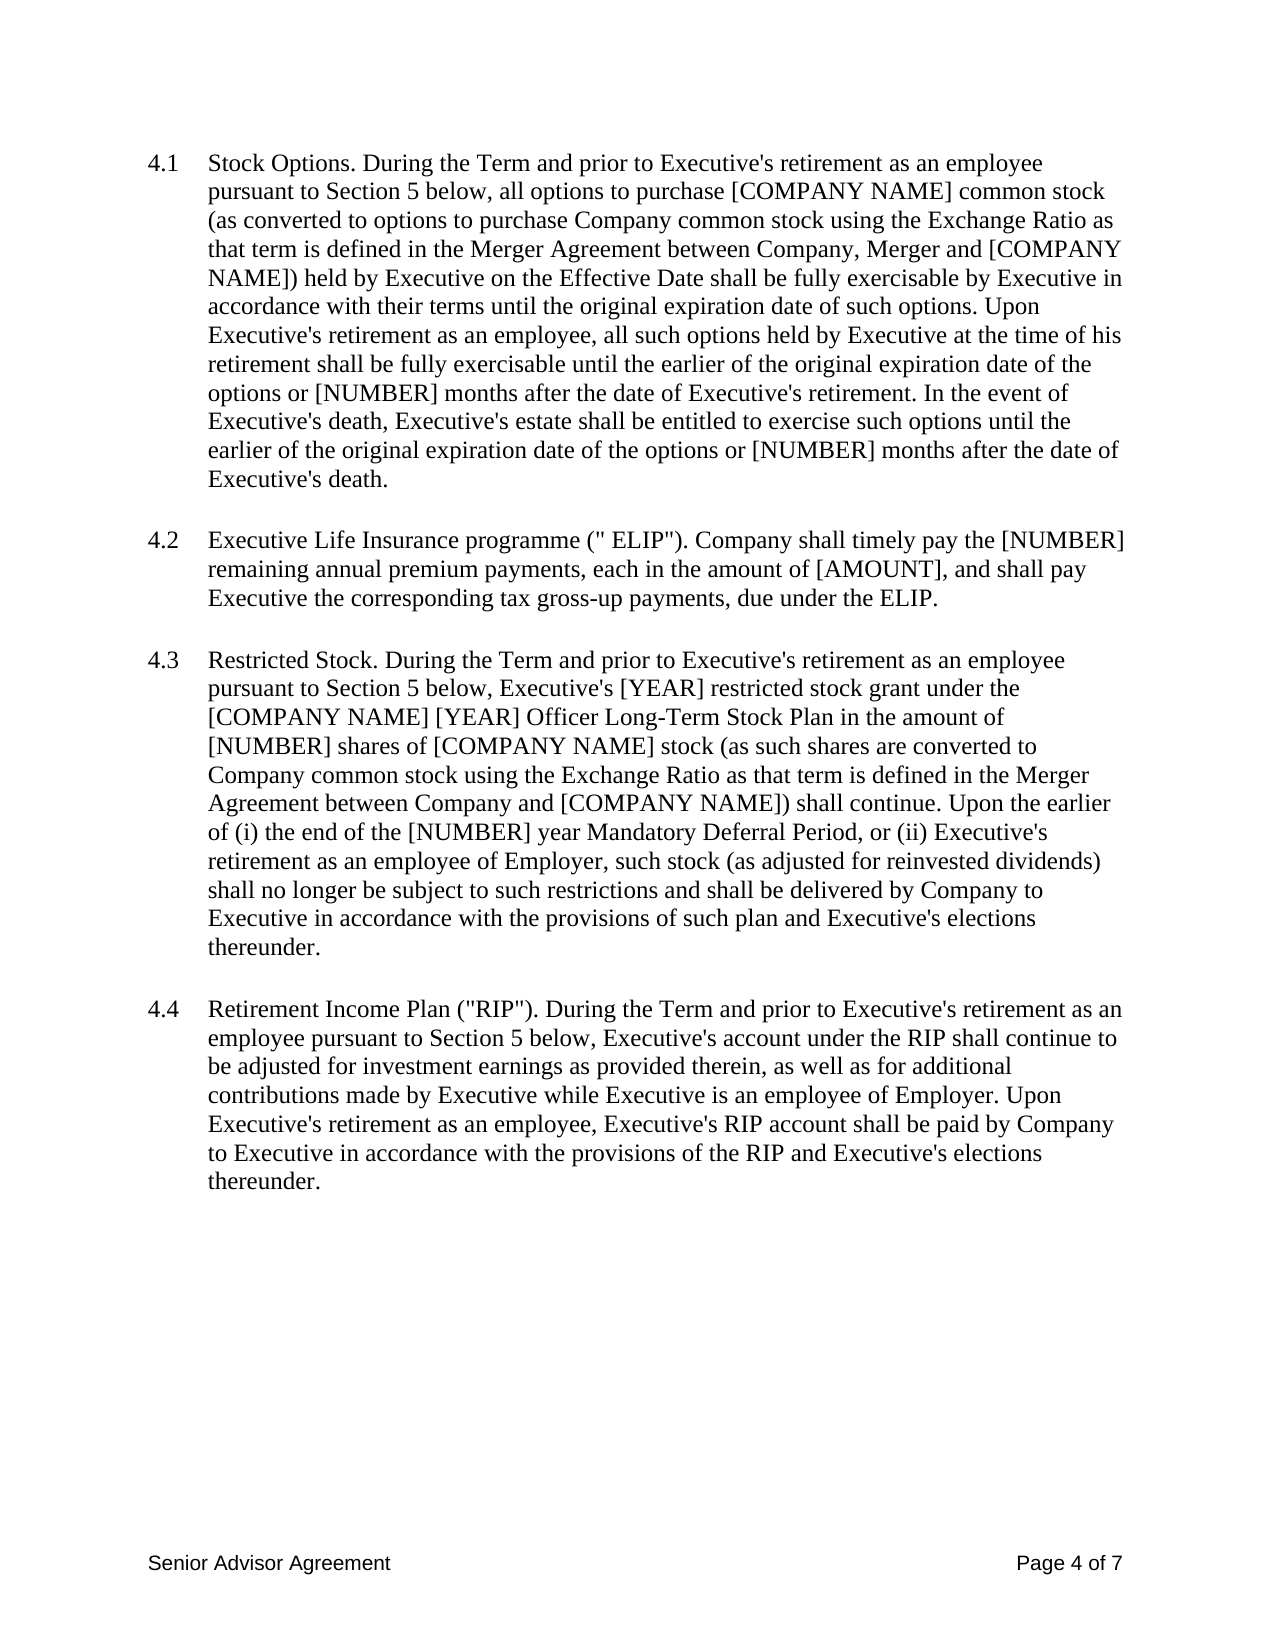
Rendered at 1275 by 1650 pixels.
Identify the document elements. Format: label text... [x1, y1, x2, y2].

subtitle Restricted Stock. During the Term and prior to Executive's retirement as an employee pursuant to Section 5 below, Executive's [YEAR] restricted stock grant under the [COMPANY NAME] [YEAR] Officer Long-Term Stock Plan in the amount of [NUMBER] shares of [COMPANY NAME] stock (as such shares are converted to Company common stock using the Exchange Ratio as that term is defined in the Merger Agreement between Company and [COMPANY NAME]) shall continue. Upon the earlier of (i) the end of the [NUMBER] year Mandatory Deferral Period, or (ii) Executive's retirement as an employee of Employer, such stock (as adjusted for reinvested dividends) shall no longer be subject to such restrictions and shall be delivered by Company to Executive in accordance with the provisions of such plan and Executive's elections thereunder. [148, 645, 1127, 990]
subtitle Retirement Income Plan ("RIP"). During the Term and prior to Executive's retirement as an employee pursuant to Section 5 below, Executive's account under the RIP shall continue to be adjusted for investment earnings as provided therein, as well as for additional contributions made by Executive while Executive is an employee of Employer. Upon Executive's retirement as an employee, Executive's RIP account shall be paid by Company to Executive in accordance with the provisions of the RIP and Executive's elections thereunder. [148, 994, 1127, 1224]
subtitle Executive Life Insurance programme (" ELIP"). Company shall timely pay the [NUMBER] remaining annual premium payments, each in the amount of [AMOUNT], and shall pay Executive the corresponding tax gross-up payments, due under the ELIP. [148, 526, 1127, 641]
subtitle Stock Options. During the Term and prior to Executive's retirement as an employee pursuant to Section 5 below, all options to purchase [COMPANY NAME] common stock (as converted to options to purchase Company common stock using the Exchange Ratio as that term is defined in the Merger Agreement between Company, Merger and [COMPANY NAME]) held by Executive on the Effective Date shall be fully exercisable by Executive in accordance with their terms until the original expiration date of such options. Upon Executive's retirement as an employee, all such options held by Executive at the time of his retirement shall be fully exercisable until the earlier of the original expiration date of the options or [NUMBER] months after the date of Executive's retirement. In the event of Executive's death, Executive's estate shall be entitled to exercise such options until the earlier of the original expiration date of the options or [NUMBER] months after the date of Executive's death. [148, 148, 1127, 521]
